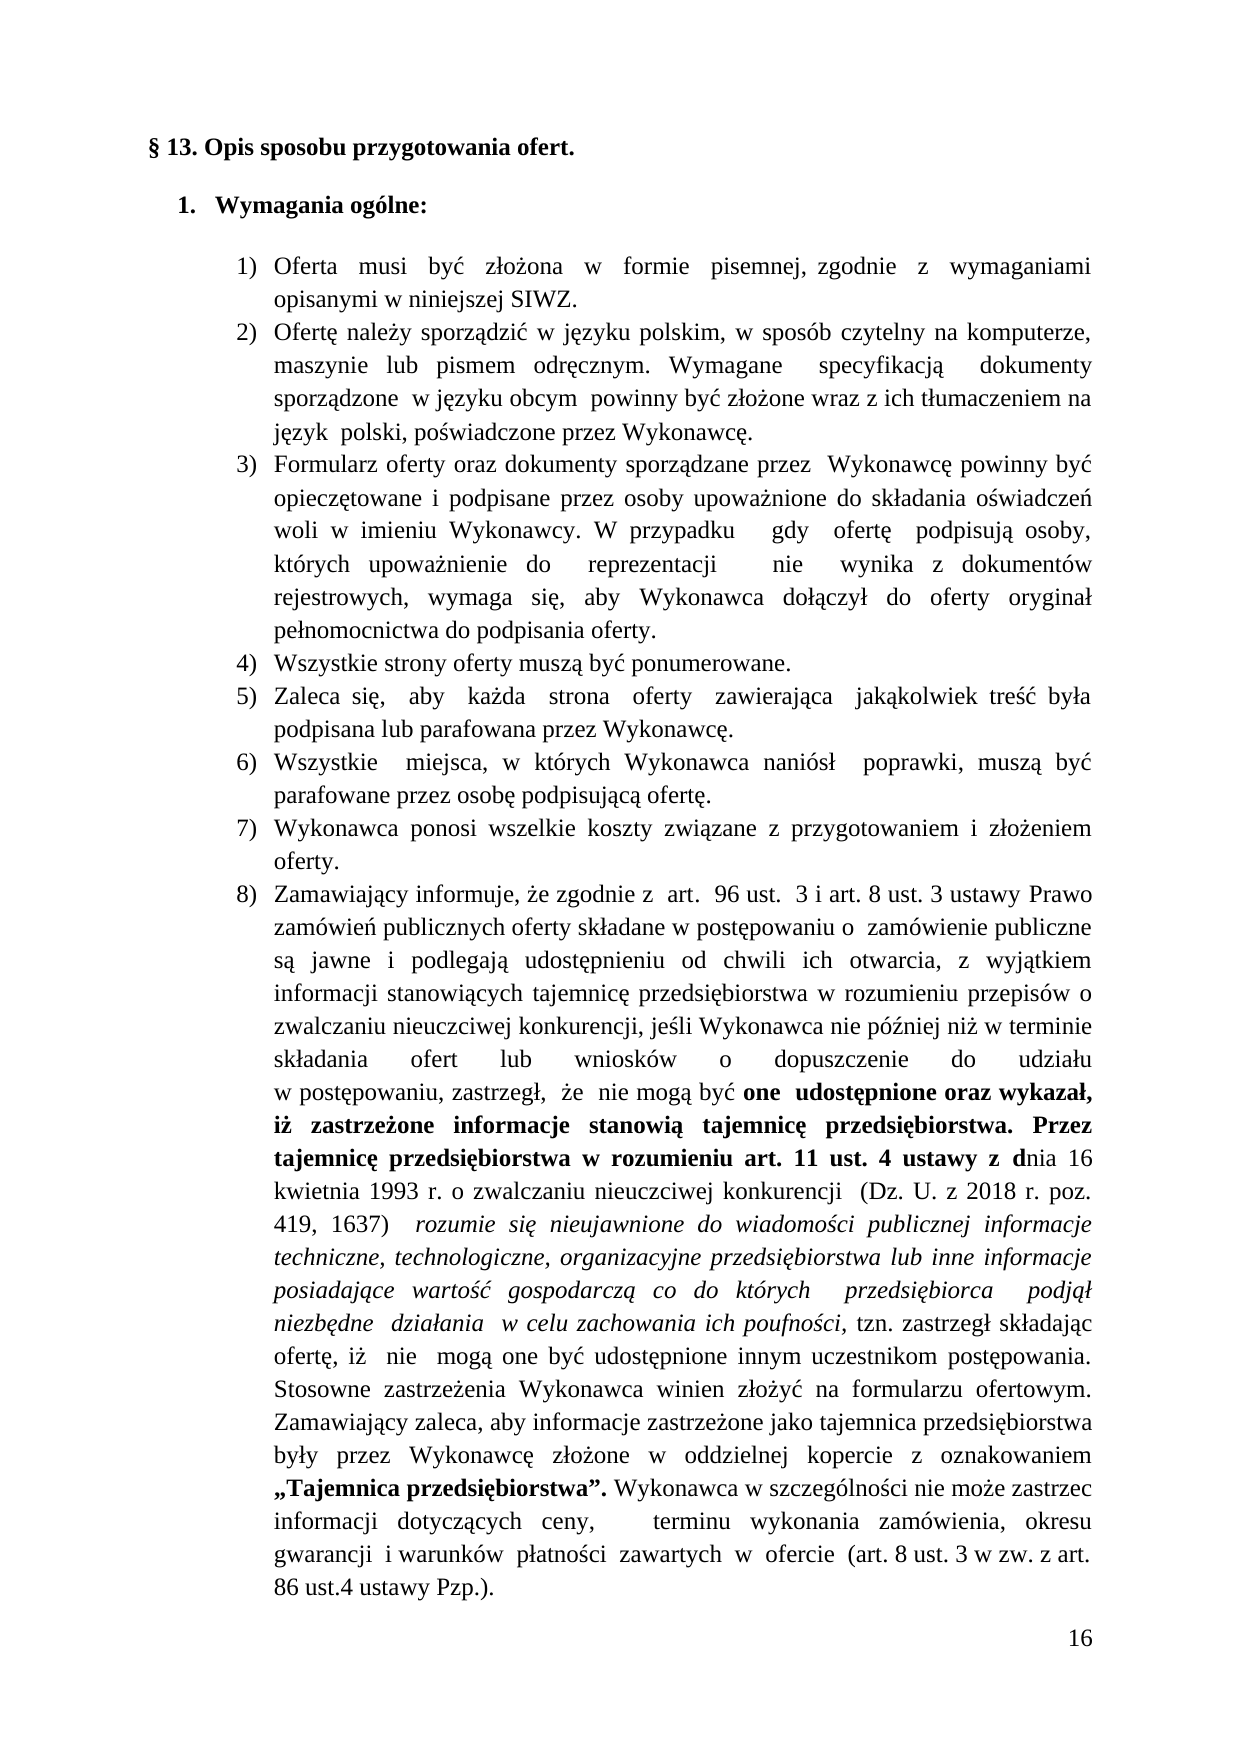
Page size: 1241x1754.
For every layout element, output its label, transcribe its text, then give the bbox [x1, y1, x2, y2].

list Oferta musi być złożona w formie pisemnej, zgodnie z wymaganiami opisanymi w niniejszej SIWZ. [236, 251, 1093, 313]
list Formularz oferty oraz dokumenty sporządzane przez Wykonawcę powinny być opieczętowane i podpisane przez osoby upoważnione do składania oświadczeń woli w imieniu Wykonawcy. W przypadku gdy ofertę podpisują osoby, których upoważnienie do reprezentacji nie wynika z dokumentów rejestrowych, wymaga się, aby Wykonawca dołączył do oferty oryginał pełnomocnictwa do podpisania oferty. [236, 449, 1093, 643]
text § 13. Opis sposobu przygotowania ofert. [148, 132, 1093, 161]
list Wymagania ogólne: [177, 190, 1093, 218]
list Wszystkie strony oferty muszą być ponumerowane. [236, 648, 1093, 676]
list Wszystkie miejsca, w których Wykonawca naniósł poprawki, muszą być parafowane przez osobę podpisującą ofertę. [236, 747, 1093, 808]
list Zamawiający informuje, że zgodnie z art. 96 ust. 3 i art. 8 ust. 3 ustawy Prawo zamówień publicznych oferty składane w postępowaniu o zamówienie publiczne są jawne i podlegają udostępnieniu od chwili ich otwarcia, z wyjątkiem informacji stanowiących tajemnicę przedsiębiorstwa w rozumieniu przepisów o zwalczaniu nieuczciwej konkurencji, jeśli Wykonawca nie później niż w terminie składania ofert lub wniosków o dopuszczenie do udziału w postępowaniu, zastrzegł, że nie mogą być one udostępnione oraz wykazał, iż zastrzeżone informacje stanowią tajemnicę przedsiębiorstwa. Przez tajemnicę przedsiębiorstwa w rozumieniu art. 11 ust. 4 ustawy z dnia 16 kwietnia 1993 r. o zwalczaniu nieuczciwej konkurencji (Dz. U. z 2018 r. poz. 419, 1637) rozumie się nieujawnione do wiadomości publicznej informacje techniczne, technologiczne, organizacyjne przedsiębiorstwa lub inne informacje posiadające wartość gospodarczą co do których przedsiębiorca podjął niezbędne działania w celu zachowania ich poufności, tzn. zastrzegł składając ofertę, iż nie mogą one być udostępnione innym uczestnikom postępowania. Stosowne zastrzeżenia Wykonawca winien złożyć na formularzu ofertowym. Zamawiający zaleca, aby informacje zastrzeżone jako tajemnica przedsiębiorstwa były przez Wykonawcę złożone w oddzielnej kopercie z oznakowaniem „Tajemnica przedsiębiorstwa”. Wykonawca w szczególności nie może zastrzec informacji dotyczących ceny, terminu wykonania zamówienia, okresu gwarancji i warunków płatności zawartych w ofercie (art. 8 ust. 3 w zw. z art. 86 ust.4 ustawy Pzp.). [236, 879, 1093, 1601]
list Wykonawca ponosi wszelkie koszty związane z przygotowaniem i złożeniem oferty. [236, 813, 1093, 874]
list Zaleca się, aby każda strona oferty zawierająca jakąkolwiek treść była podpisana lub parafowana przez Wykonawcę. [236, 681, 1093, 742]
list Ofertę należy sporządzić w języku polskim, w sposób czytelny na komputerze, maszynie lub pismem odręcznym. Wymagane specyfikacją dokumenty sporządzone w języku obcym powinny być złożone wraz z ich tłumaczeniem na język polski, poświadczone przez Wykonawcę. [236, 317, 1093, 445]
